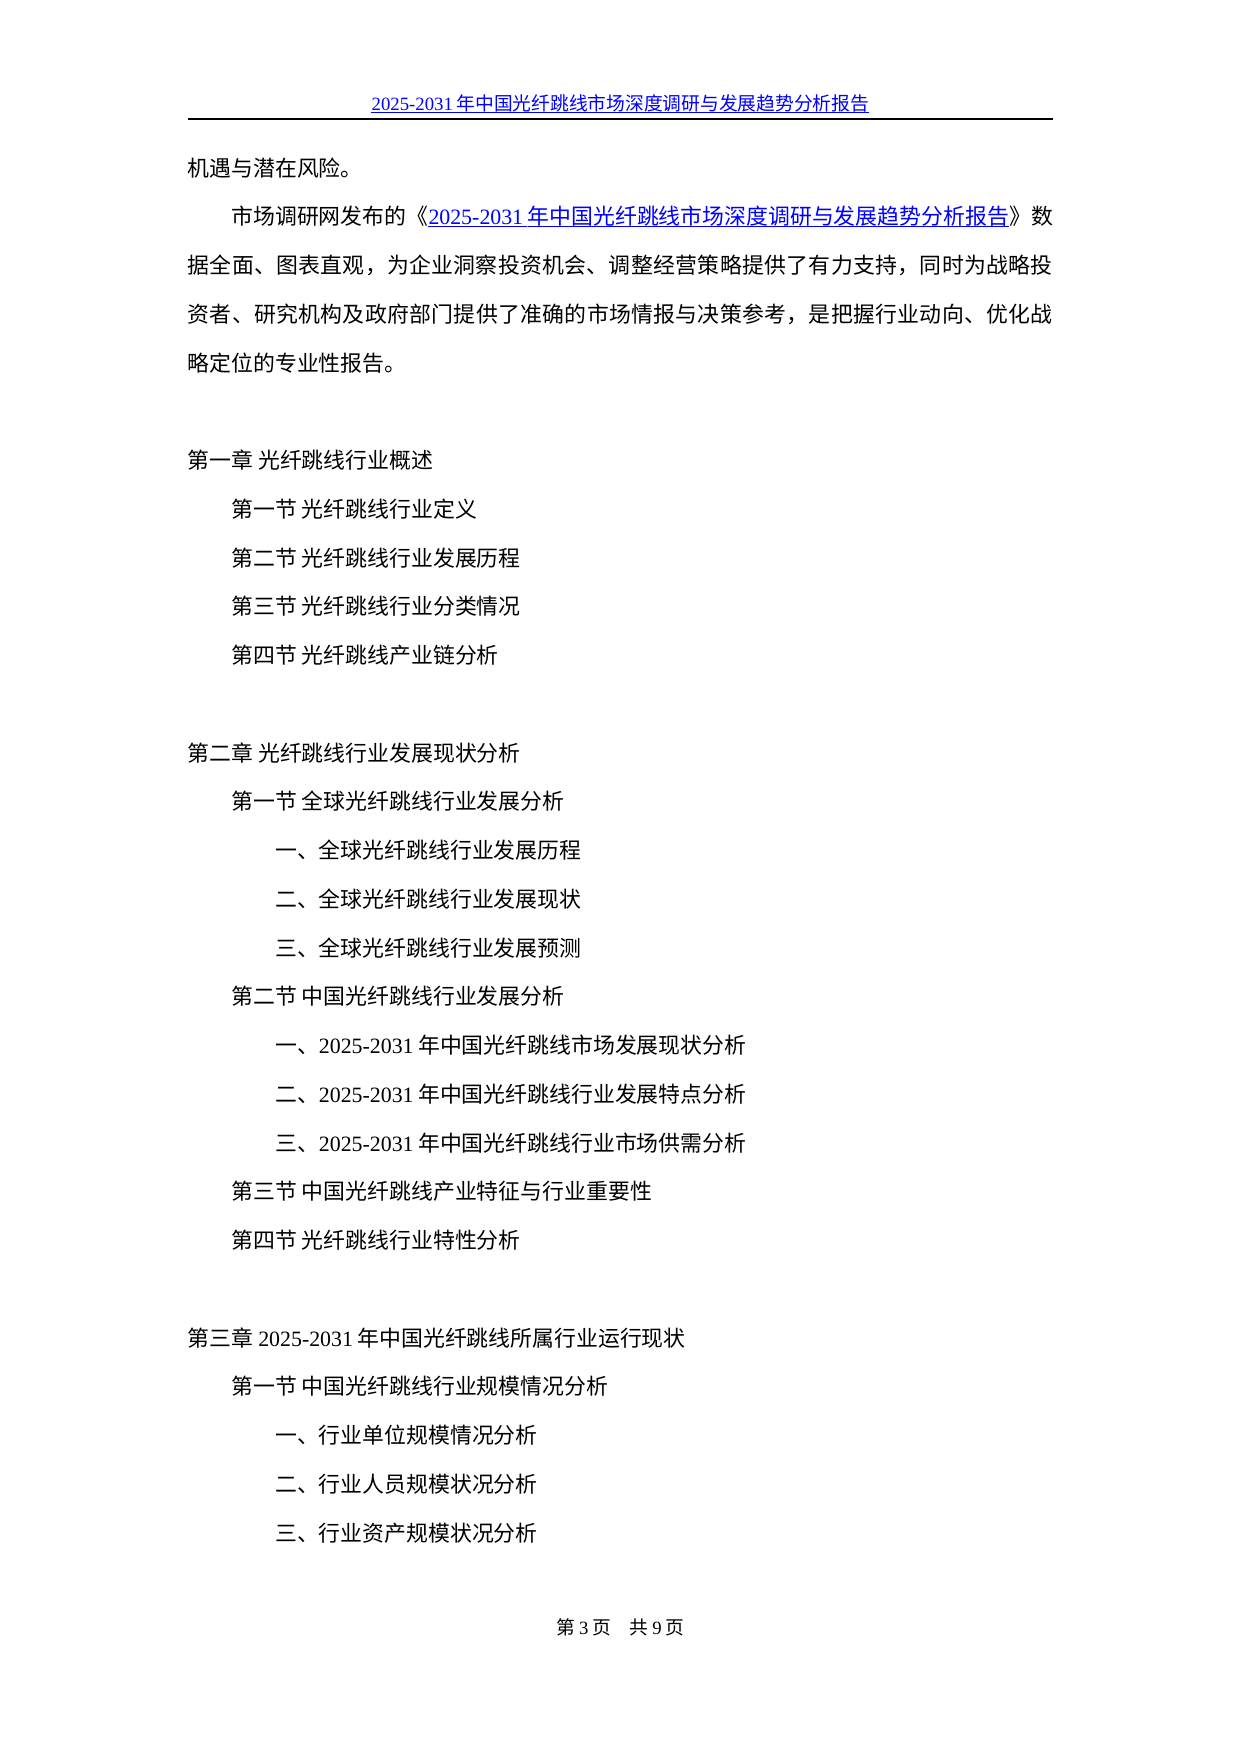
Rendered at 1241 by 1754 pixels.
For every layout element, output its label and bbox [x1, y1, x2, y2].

text [187, 150, 1053, 1548]
